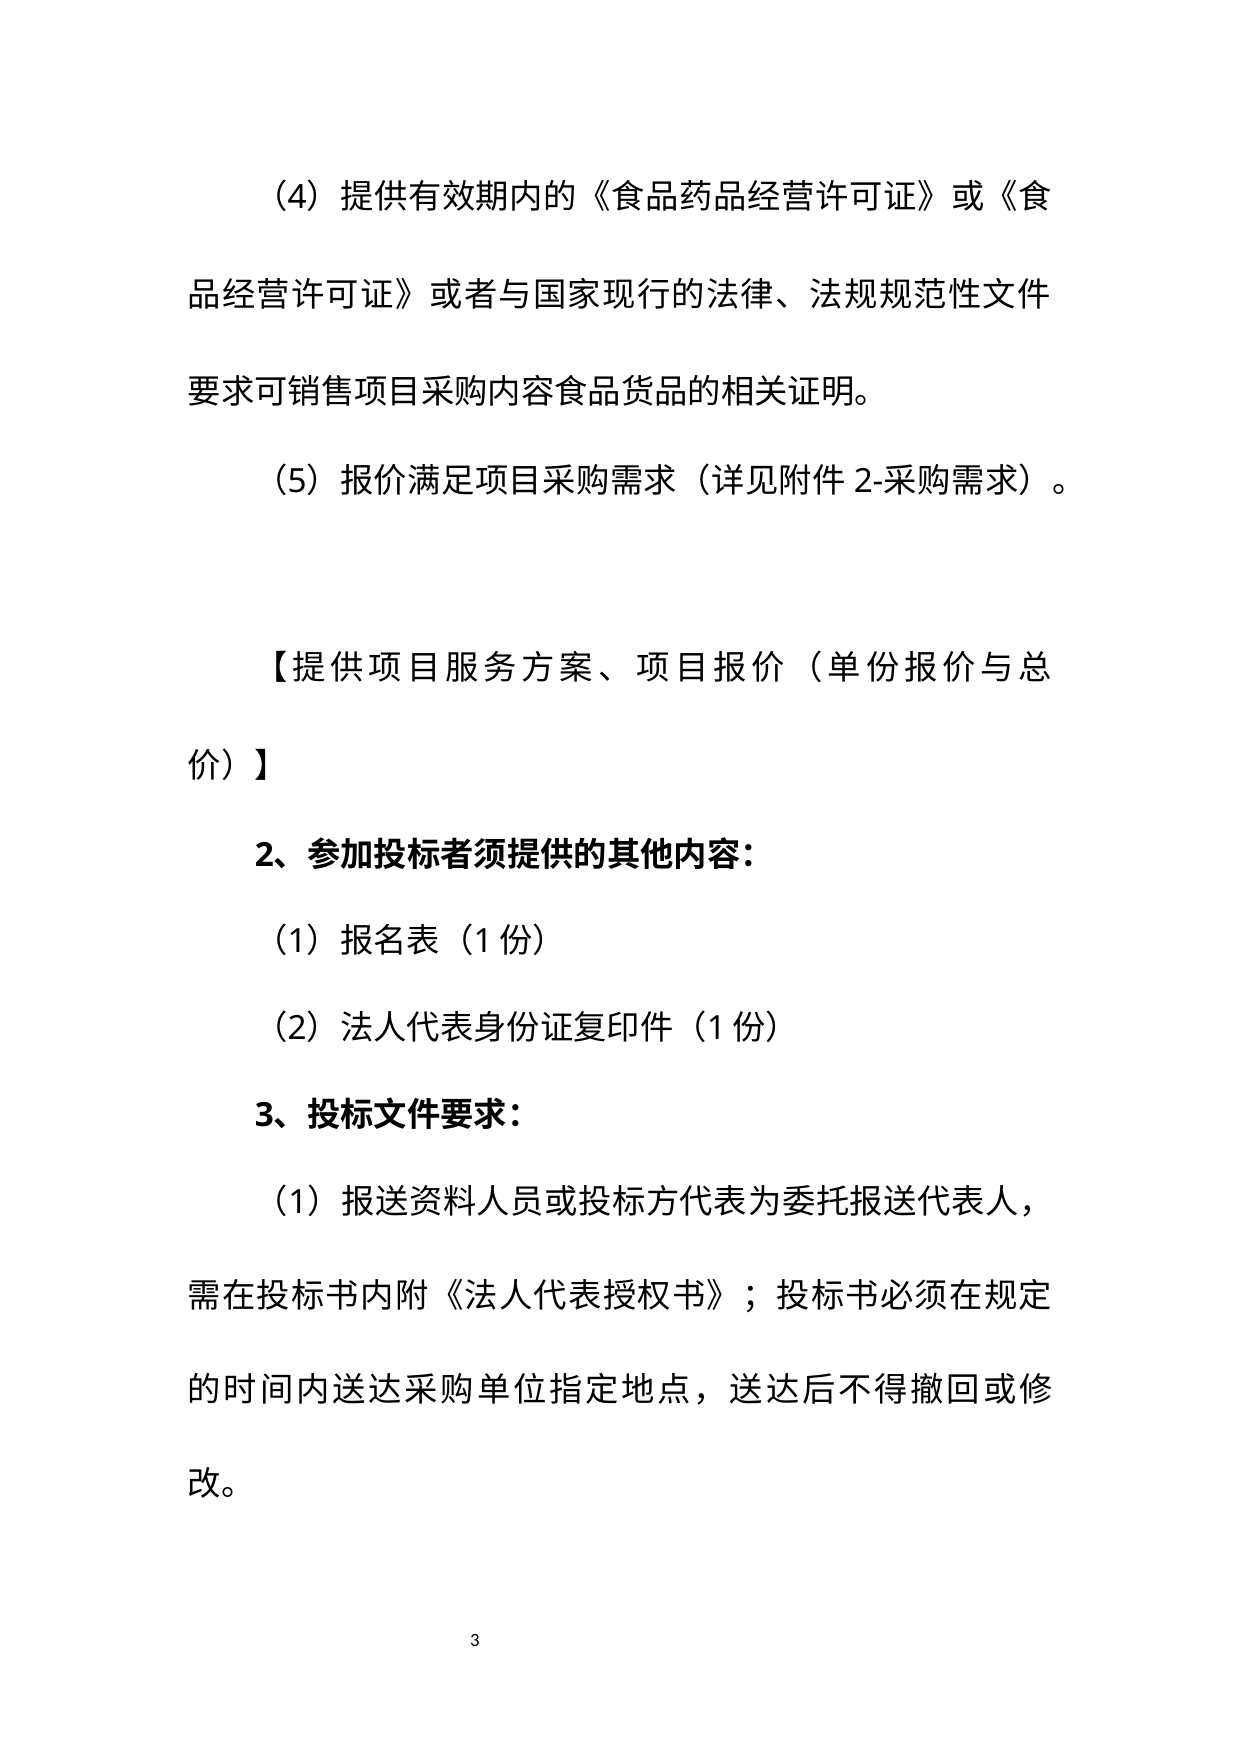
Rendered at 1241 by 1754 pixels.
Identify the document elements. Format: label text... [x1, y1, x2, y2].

list 【提供项目服务方案、项目报价（单份报价与总价）】 [187, 633, 1053, 795]
list 提供有效期内的《食品药品经营许可证》或《食品经营许可证》或者与国家现行的法律、法规规范性文件要求可销售项目采购内容食品货品的相关证明。 [187, 162, 1053, 422]
text 3、投标文件要求： [187, 1079, 1053, 1144]
text （2）法人代表身份证复印件（1份） [187, 993, 1053, 1058]
text （1）报送资料人员或投标方代表为委托报送代表人，需在投标书内附《法人代表授权书》；投标书必须在规定的时间内送达采购单位指定地点，送达后不得撤回或修改。 [187, 1166, 1053, 1514]
text （1）报名表（1份） [187, 906, 1053, 971]
text 2、参加投标者须提供的其他内容： [187, 819, 1053, 884]
list 报价满足项目采购需求（详见附件2-采购需求）。 [187, 446, 1053, 608]
